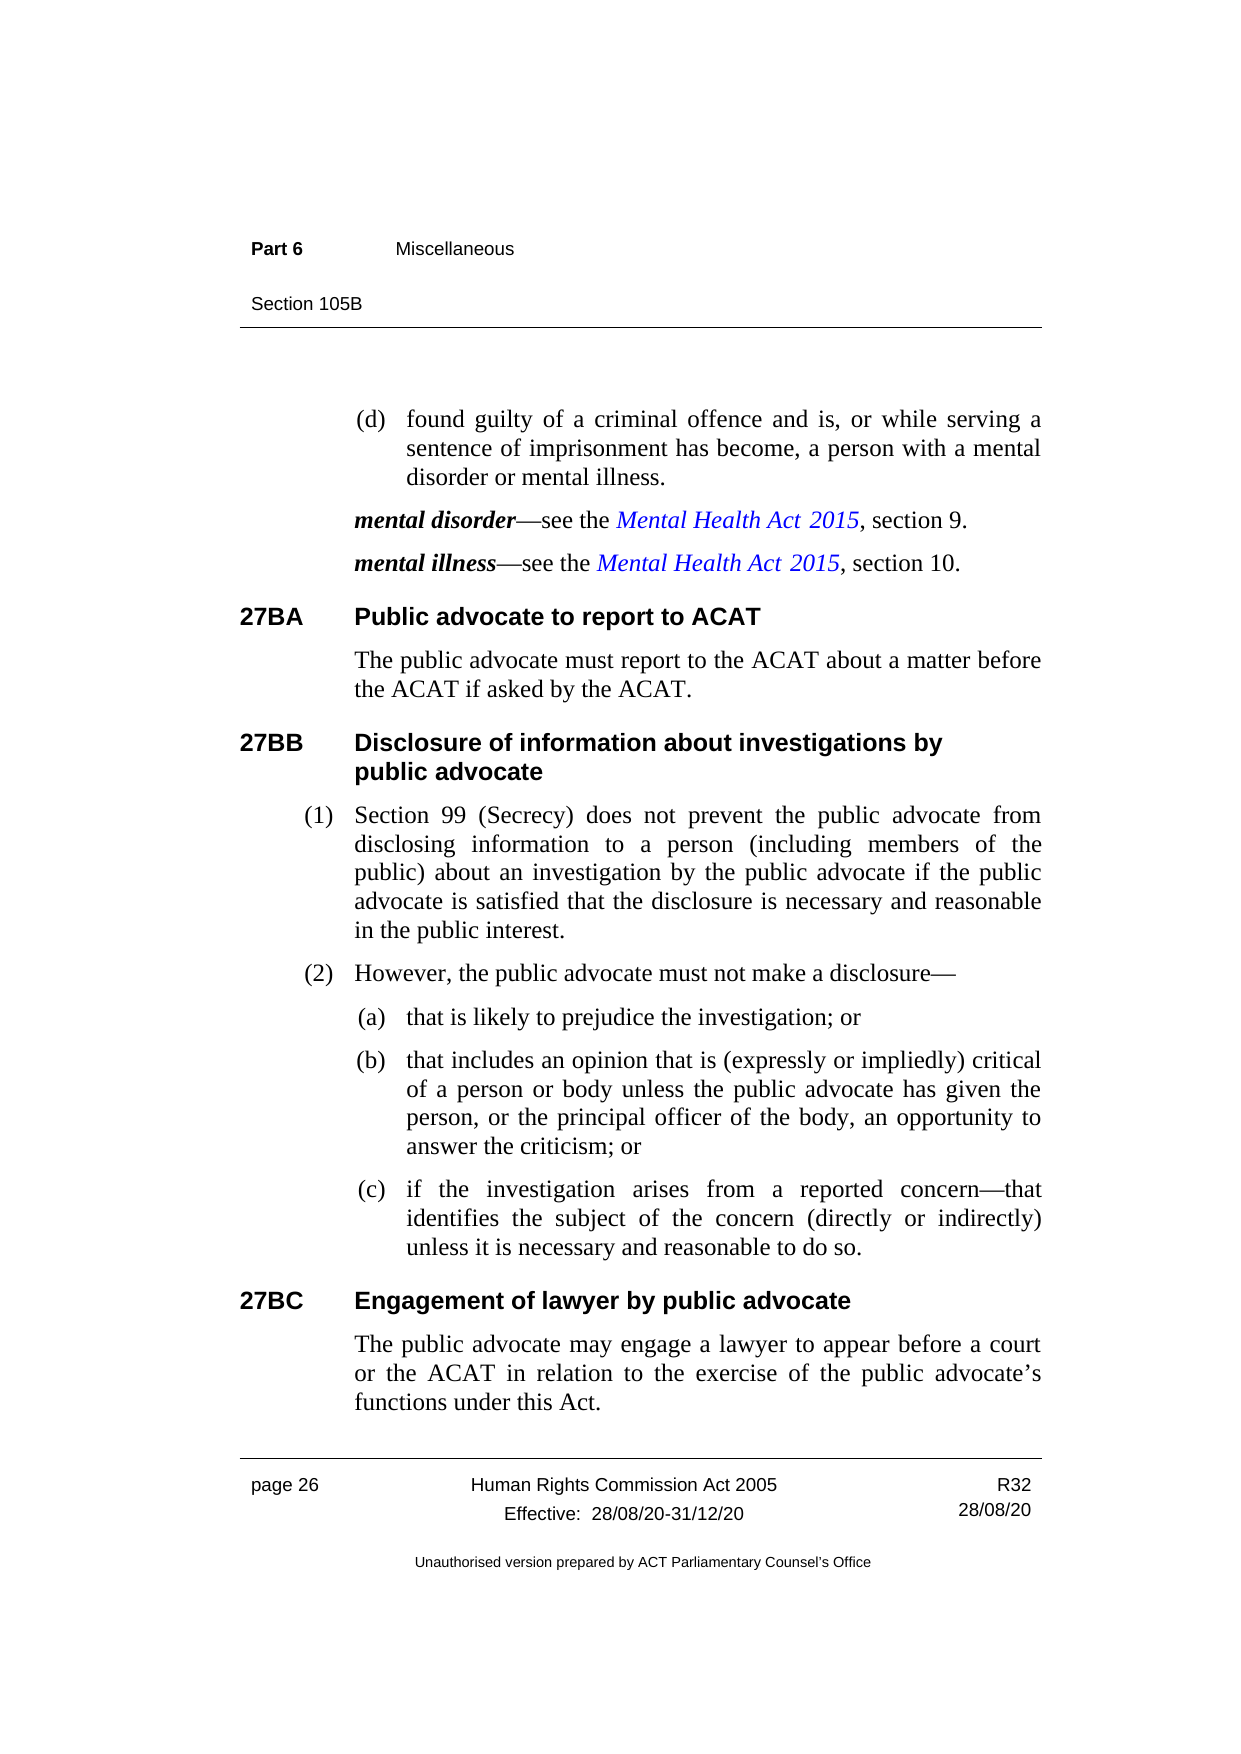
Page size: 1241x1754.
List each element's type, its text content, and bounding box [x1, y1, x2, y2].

text (b) that includes an opinion that is (expressly or impliedly) critical of a person or body unless the public advocate has given the person, or the principal officer of the body, an opportunity to answer the criticism; or [239, 1045, 1042, 1160]
text 27BC Engagement of lawyer by public advocate [239, 1286, 1042, 1314]
text The public advocate may engage a lawyer to appear before a court or the ACAT in relation to the exercise of the public advocate’s functions under this Act. [354, 1329, 1042, 1415]
text (c) if the investigation arises from a reported concern—that identifies the subject of the concern (directly or indirectly) unless it is necessary and reasonable to do so. [239, 1174, 1042, 1261]
text (a) that is likely to prejudice the investigation; or [239, 1002, 1042, 1030]
text 27BB Disclosure of information about investigations by public advocate [239, 728, 1042, 785]
text The public advocate must report to the ACAT about a matter before the ACAT if asked by the ACAT. [354, 645, 1042, 703]
text (2) However, the public advocate must not make a disclosure— [239, 958, 1042, 987]
text (1) Section 99 (Secrecy) does not prevent the public advocate from disclosing information to a person (including members of the public) about an investigation by the public advocate if the public advocate is satisfied that the disclosure is necessary and reasonable in the public interest. [239, 800, 1042, 944]
text 27BA Public advocate to report to ACAT [239, 602, 1042, 631]
text (d) found guilty of a criminal offence and is, or while serving a sentence of imprisonment has become, a person with a mental disorder or mental illness. [239, 404, 1042, 490]
text mental disorder—see the Mental Health Act 2015, section 9. [354, 505, 1042, 534]
text mental illness—see the Mental Health Act 2015, section 10. [354, 548, 1042, 577]
